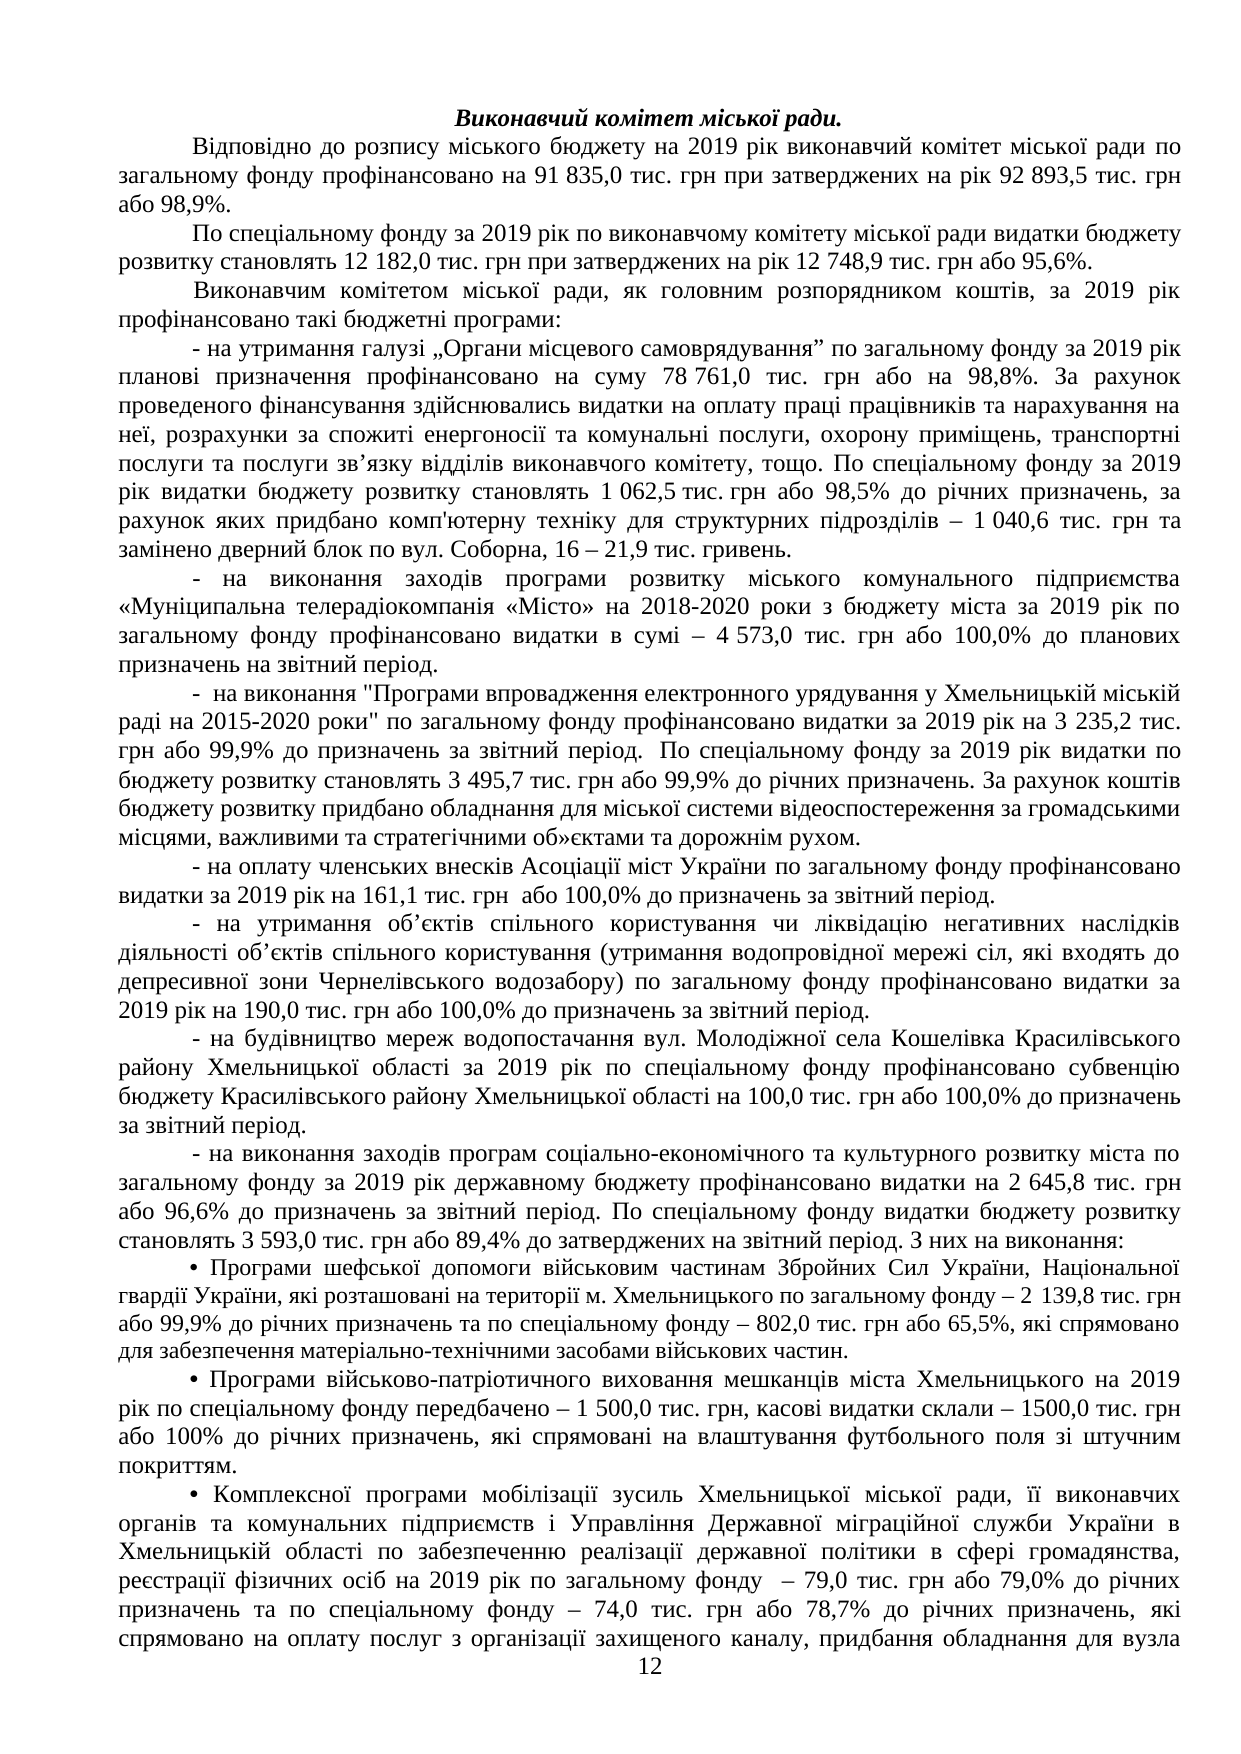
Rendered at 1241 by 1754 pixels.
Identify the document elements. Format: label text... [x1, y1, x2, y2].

text По спеціальному фонду за 2019 рік по виконавчому комітету міської ради видатки бюджету розвитку становлять 12 182,0 тис. грн при затверджених на рік 12 748,9 тис. грн або 95,6%. [118, 218, 1181, 275]
text • Програми військово-патріотичного виховання мешканців міста Хмельницького на 2019 рік по спеціальному фонду передбачено – 1 500,0 тис. грн, касові видатки склали – 1500,0 тис. грн або 100% до річних призначень, які спрямовані на влаштування футбольного поля зі штучним покриттям. [118, 1364, 1181, 1479]
text - на утримання об’єктів спільного користування чи ліквідацію негативних наслідків діяльності об’єктів спільного користування (утримання водопровідної мережі сіл, які входять до депресивної зони Чернелівського водозабору) по загальному фонду профінансовано видатки за 2019 рік на 190,0 тис. грн або 100,0% до призначень за звітний період. [118, 908, 1181, 1023]
text - на будівництво мереж водопостачання вул. Молодіжної села Кошелівка Красилівського району Хмельницької області за 2019 рік по спеціальному фонду профінансовано субвенцію бюджету Красилівського району Хмельницької області на 100,0 тис. грн або 100,0% до призначень за звітний період. [118, 1023, 1181, 1138]
text - на виконання "Програми впровадження електронного урядування у Хмельницькій міській раді на 2015-2020 роки" по загальному фонду профінансовано видатки за 2019 рік на 3 235,2 тис. грн або 99,9% до призначень за звітний період. По спеціальному фонду за 2019 рік видатки по бюджету розвитку становлять 3 495,7 тис. грн або 99,9% до річних призначень. За рахунок коштів бюджету розвитку придбано обладнання для міської системи відеоспостереження за громадськими місцями, важливими та стратегічними об»єктами та дорожнім рухом. [118, 678, 1181, 851]
text Виконавчий комітет міської ради. [118, 103, 1181, 131]
text - на оплату членських внесків Асоціації міст України по загальному фонду профінансовано видатки за 2019 рік на 161,1 тис. грн або 100,0% до призначень за звітний період. [118, 851, 1181, 908]
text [118, 1479, 1181, 1651]
text Виконавчим комітетом міської ради, як головним розпорядником коштів, за 2019 рік профінансовано такі бюджетні програми: [118, 275, 1181, 333]
text - на утримання галузі „Органи місцевого самоврядування” по загальному фонду за 2019 рік планові призначення профінансовано на суму 78 761,0 тис. грн або на 98,8%. За рахунок проведеного фінансування здійснювались видатки на оплату праці працівників та нарахування на неї, розрахунки за спожиті енергоносії та комунальні послуги, охорону приміщень, транспортні послуги та послуги зв’язку відділів виконавчого комітету, тощо. По спеціальному фонду за 2019 рік видатки бюджету розвитку становлять 1 062,5 тис. грн або 98,5% до річних призначень, за рахунок яких придбано комп'ютерну техніку для структурних підрозділів – 1 040,6 тис. грн та замінено дверний блок по вул. Соборна, 16 – 21,9 тис. гривень. [118, 333, 1181, 563]
text • Програми шефської допомоги військовим частинам Збройних Сил України, Національної гвардії України, які розташовані на території м. Хмельницького по загальному фонду – 2 139,8 тис. грн або 99,9% до річних призначень та по спеціальному фонду – 802,0 тис. грн або 65,5%, які спрямовано для забезпечення матеріально-технічними засобами військових частин. [118, 1253, 1181, 1364]
text - на виконання заходів програми розвитку міського комунального підприємства «Муніципальна телерадіокомпанія «Місто» на 2018-2020 роки з бюджету міста за 2019 рік по загальному фонду профінансовано видатки в сумі – 4 573,0 тис. грн або 100,0% до планових призначень на звітний період. [118, 563, 1181, 678]
text Відповідно до розпису міського бюджету на 2019 рік виконавчий комітет міської ради по загальному фонду профінансовано на 91 835,0 тис. грн при затверджених на рік 92 893,5 тис. грн або 98,9%. [118, 131, 1181, 218]
text - на виконання заходів програм соціально-економічного та культурного розвитку міста по загальному фонду за 2019 рік державному бюджету профінансовано видатки на 2 645,8 тис. грн або 96,6% до призначень за звітний період. По спеціальному фонду видатки бюджету розвитку становлять 3 593,0 тис. грн або 89,4% до затверджених на звітний період. З них на виконання: [118, 1138, 1181, 1253]
